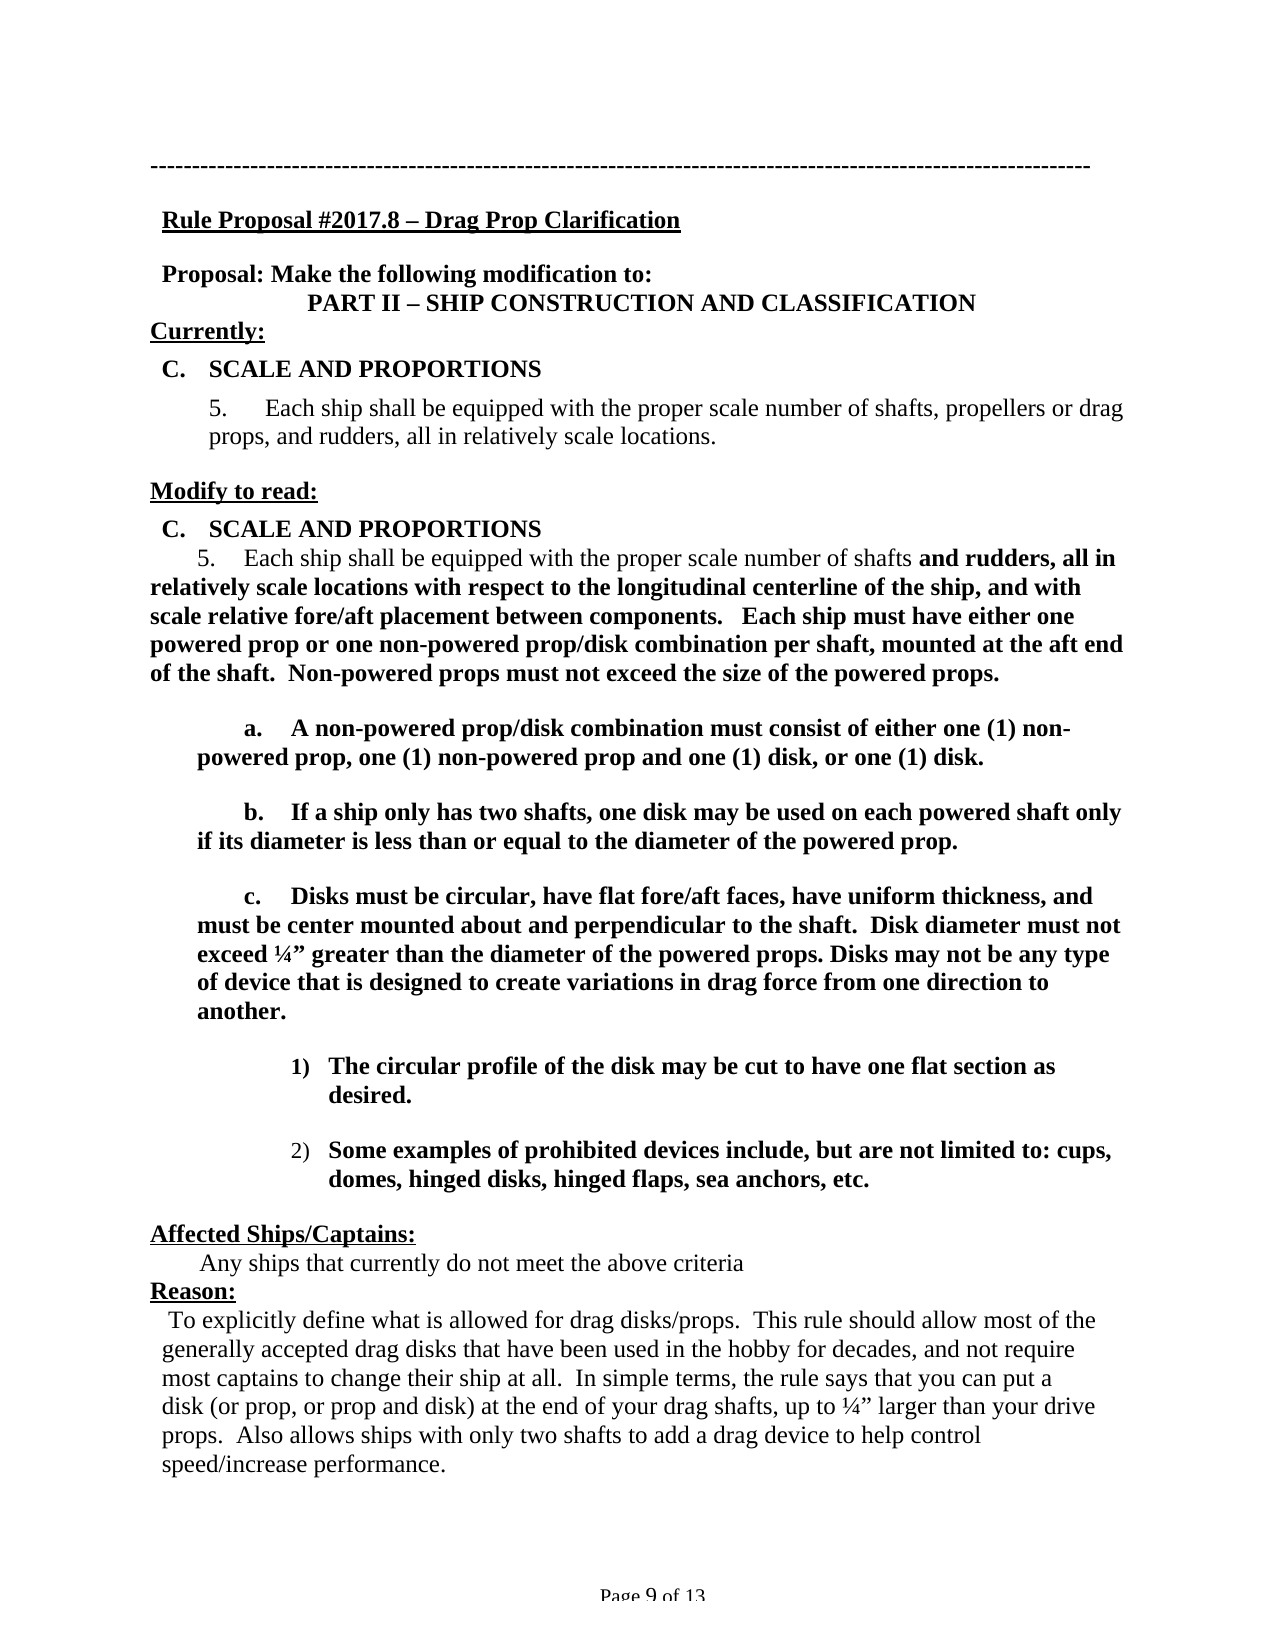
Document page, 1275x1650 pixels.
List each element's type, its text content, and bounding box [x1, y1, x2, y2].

text Any ships that currently do not meet the above criteria [199, 1248, 1129, 1276]
text Modify to read: [150, 476, 1125, 505]
list The circular profile of the disk may be cut to have one flat section as desired. [291, 1051, 1125, 1135]
subtitle Rule Proposal #2017.8 – Drag Prop Clarification [162, 205, 1125, 234]
text Proposal: Make the following modification to: [162, 234, 1125, 288]
list If a ship only has two shafts, one disk may be used on each powered shaft only if its diameter is less than or equal to the diameter of the powered prop. [197, 797, 1125, 881]
list Some examples of prohibited devices include, but are not limited to: cups, domes, hinged disks, hinged flaps, sea anchors, etc. [291, 1135, 1125, 1219]
list 5. Each ship shall be equipped with the proper scale number of shafts, propellers or drag props, and rudders, all in relatively scale locations. [208, 393, 1125, 450]
list SCALE AND PROPORTIONS [161, 514, 1125, 543]
text To explicitly define what is allowed for drag disks/props. This rule should allow most of the generally accepted drag disks that have been used in the hobby for decades, and not require most captains to change their ship at all. In simple terms, the rule says that you can put a disk (or prop, or prop and disk) at the end of your drag shafts, up to ¼” larger than your drive props. Also allows ships with only two shafts to add a drag device to help control speed/increase performance. [162, 1305, 1099, 1478]
list Disks must be circular, have flat fore/aft faces, have uniform thickness, and must be center mounted about and perpendicular to the shaft. Disk diameter must not exceed ¼” greater than the diameter of the powered props. Disks may not be any type of device that is designed to create variations in drag force from one direction to another. [197, 881, 1125, 1051]
list SCALE AND PROPORTIONS [161, 354, 1125, 383]
text Reason: [150, 1276, 1129, 1305]
text PART II – SHIP CONSTRUCTION AND CLASSIFICATION [158, 288, 1125, 316]
list A non-powered prop/disk combination must consist of either one (1) non-powered prop, one (1) non-powered prop and one (1) disk, or one (1) disk. [197, 713, 1125, 797]
text Currently: [150, 316, 1125, 345]
text ----------------------------------------------------------------------------------------------------------------- [150, 150, 1125, 179]
text Affected Ships/Captains: [150, 1219, 1125, 1248]
text 5. Each ship shall be equipped with the proper scale number of shafts and rudders, all in relatively scale locations with respect to the longitudinal centerline of the ship, and with scale relative fore/aft placement between components. Each ship must have either one powered prop or one non-powered prop/disk combination per shaft, mounted at the aft end of the shaft. Non-powered props must not exceed the size of the powered props. [150, 543, 1125, 687]
